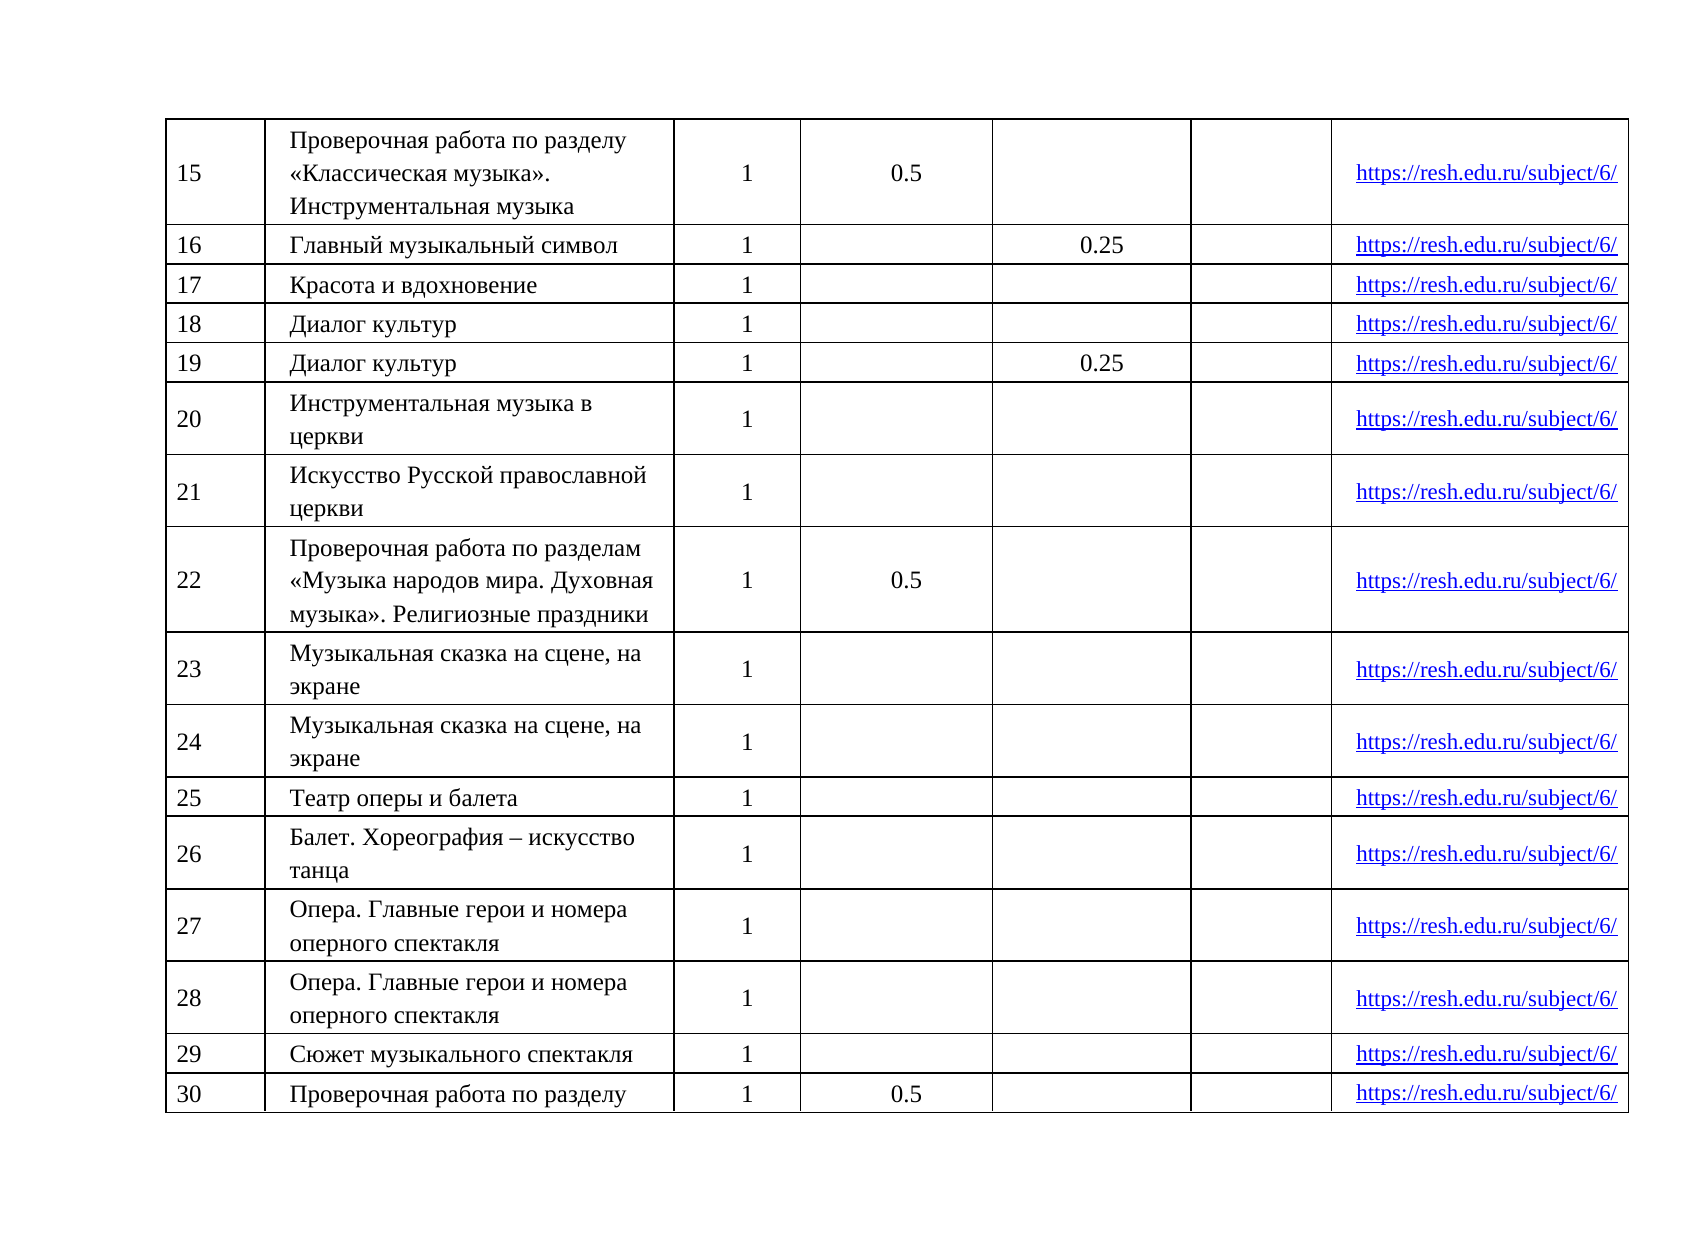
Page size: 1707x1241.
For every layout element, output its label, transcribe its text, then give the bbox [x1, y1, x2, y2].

table_cell [801, 1034, 992, 1072]
table_cell [801, 817, 992, 888]
table_cell 21 [167, 455, 264, 526]
table_cell [801, 455, 992, 526]
table_cell 1 [675, 1034, 800, 1072]
table_cell 25 [167, 778, 264, 815]
table_cell [993, 120, 1190, 223]
table_cell 15 [167, 120, 264, 223]
table_cell https://resh.edu.ru/subject/6/ [1332, 633, 1628, 704]
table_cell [1332, 1074, 1628, 1111]
table_cell 1 [675, 265, 800, 302]
table_cell [1192, 304, 1331, 342]
table_cell Театр оперы и балета [266, 778, 673, 815]
table_cell Музыкальная сказка на сцене, на экране [266, 633, 673, 704]
table_cell 24 [167, 705, 264, 776]
table_cell 1 [675, 778, 800, 815]
table_cell [993, 962, 1190, 1033]
table_cell https://resh.edu.ru/subject/6/ [1332, 304, 1628, 342]
table_cell [801, 225, 992, 263]
table_cell [993, 890, 1190, 960]
table_cell [993, 817, 1190, 888]
table_cell [993, 705, 1190, 776]
table_cell 1 [675, 1074, 800, 1111]
table_cell 1 [675, 383, 800, 453]
table_cell 1 [675, 705, 800, 776]
table_cell https://resh.edu.ru/subject/6/ [1332, 225, 1628, 263]
table_cell Сюжет музыкального спектакля [266, 1034, 673, 1072]
table_cell Проверочная работа по разделам «Музыка народов мира. Духовная музыка». Религиозные праздники [266, 527, 673, 631]
table_cell [993, 455, 1190, 526]
table_cell [993, 383, 1190, 453]
table_cell [1192, 527, 1331, 631]
table_cell Опера. Главные герои и номера оперного спектакля [266, 890, 673, 960]
table_cell Искусство Русской православной церкви [266, 455, 673, 526]
table_cell 1 [675, 304, 800, 342]
table_cell [801, 633, 992, 704]
table_cell [1192, 633, 1331, 704]
table_cell [993, 633, 1190, 704]
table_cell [266, 1074, 673, 1111]
table_cell [1192, 1074, 1331, 1111]
table_cell [1192, 705, 1331, 776]
table_cell 1 [675, 633, 800, 704]
table_cell [801, 890, 992, 960]
table_cell 0.5 [801, 120, 992, 223]
table_cell Проверочная работа по разделу «Классическая музыка». Инструментальная музыка [266, 120, 673, 223]
table_cell 1 [675, 962, 800, 1033]
table_cell https://resh.edu.ru/subject/6/ [1332, 343, 1628, 381]
table_cell 0.5 [801, 527, 992, 631]
table_cell https://resh.edu.ru/subject/6/ [1332, 455, 1628, 526]
table_cell [1192, 962, 1331, 1033]
table_cell [993, 1074, 1190, 1111]
table_cell https://resh.edu.ru/subject/6/ [1332, 265, 1628, 302]
table_cell Музыкальная сказка на сцене, на экране [266, 705, 673, 776]
table_cell 1 [675, 817, 800, 888]
table_cell https://resh.edu.ru/subject/6/ [1332, 778, 1628, 815]
table_cell 27 [167, 890, 264, 960]
table_cell [1192, 817, 1331, 888]
table_cell https://resh.edu.ru/subject/6/ [1332, 1034, 1628, 1072]
table_cell Красота и вдохновение [266, 265, 673, 302]
table_cell 22 [167, 527, 264, 631]
table_cell [1192, 383, 1331, 453]
table_cell 16 [167, 225, 264, 263]
table_cell Диалог культур [266, 304, 673, 342]
table_cell [1192, 120, 1331, 223]
table_cell [1192, 265, 1331, 302]
table_cell 0.5 [801, 1074, 992, 1111]
table_cell 1 [675, 890, 800, 960]
table_cell [801, 383, 992, 453]
table_cell [1192, 778, 1331, 815]
table_cell [1192, 225, 1331, 263]
table_cell 1 [675, 527, 800, 631]
table_cell 19 [167, 343, 264, 381]
table_cell https://resh.edu.ru/subject/6/ [1332, 890, 1628, 960]
table_cell 29 [167, 1034, 264, 1072]
table_cell 1 [675, 120, 800, 223]
table_cell 20 [167, 383, 264, 453]
table_cell 17 [167, 265, 264, 302]
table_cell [1332, 120, 1628, 223]
table_cell 28 [167, 962, 264, 1033]
table_cell https://resh.edu.ru/subject/6/ [1332, 705, 1628, 776]
table_cell [801, 962, 992, 1033]
table_cell [993, 527, 1190, 631]
table_cell 30 [167, 1074, 264, 1111]
table_cell 1 [675, 455, 800, 526]
table_cell 26 [167, 817, 264, 888]
table_cell https://resh.edu.ru/subject/6/ [1332, 527, 1628, 631]
table_cell 18 [167, 304, 264, 342]
table_cell Главный музыкальный символ [266, 225, 673, 263]
table_cell Балет. Хореография – искусство танца [266, 817, 673, 888]
table_cell Инструментальная музыка в церкви [266, 383, 673, 453]
table_cell [801, 304, 992, 342]
table_cell [1192, 343, 1331, 381]
table_cell https://resh.edu.ru/subject/6/ [1332, 817, 1628, 888]
table_cell 0.25 [993, 225, 1190, 263]
table_cell 0.25 [993, 343, 1190, 381]
table_cell 23 [167, 633, 264, 704]
table_cell Диалог культур [266, 343, 673, 381]
table_cell https://resh.edu.ru/subject/6/ [1332, 962, 1628, 1033]
table_cell [801, 343, 992, 381]
table_cell Опера. Главные герои и номера оперного спектакля [266, 962, 673, 1033]
table_cell [1192, 1034, 1331, 1072]
table_cell [993, 304, 1190, 342]
table_cell 1 [675, 225, 800, 263]
table_cell https://resh.edu.ru/subject/6/ [1332, 383, 1628, 453]
table_cell [993, 778, 1190, 815]
table_cell [993, 1034, 1190, 1072]
table_cell [801, 705, 992, 776]
table_cell 1 [675, 343, 800, 381]
table_cell [993, 265, 1190, 302]
table_cell [801, 778, 992, 815]
table_cell [1192, 455, 1331, 526]
table_cell [1192, 890, 1331, 960]
table_cell [801, 265, 992, 302]
